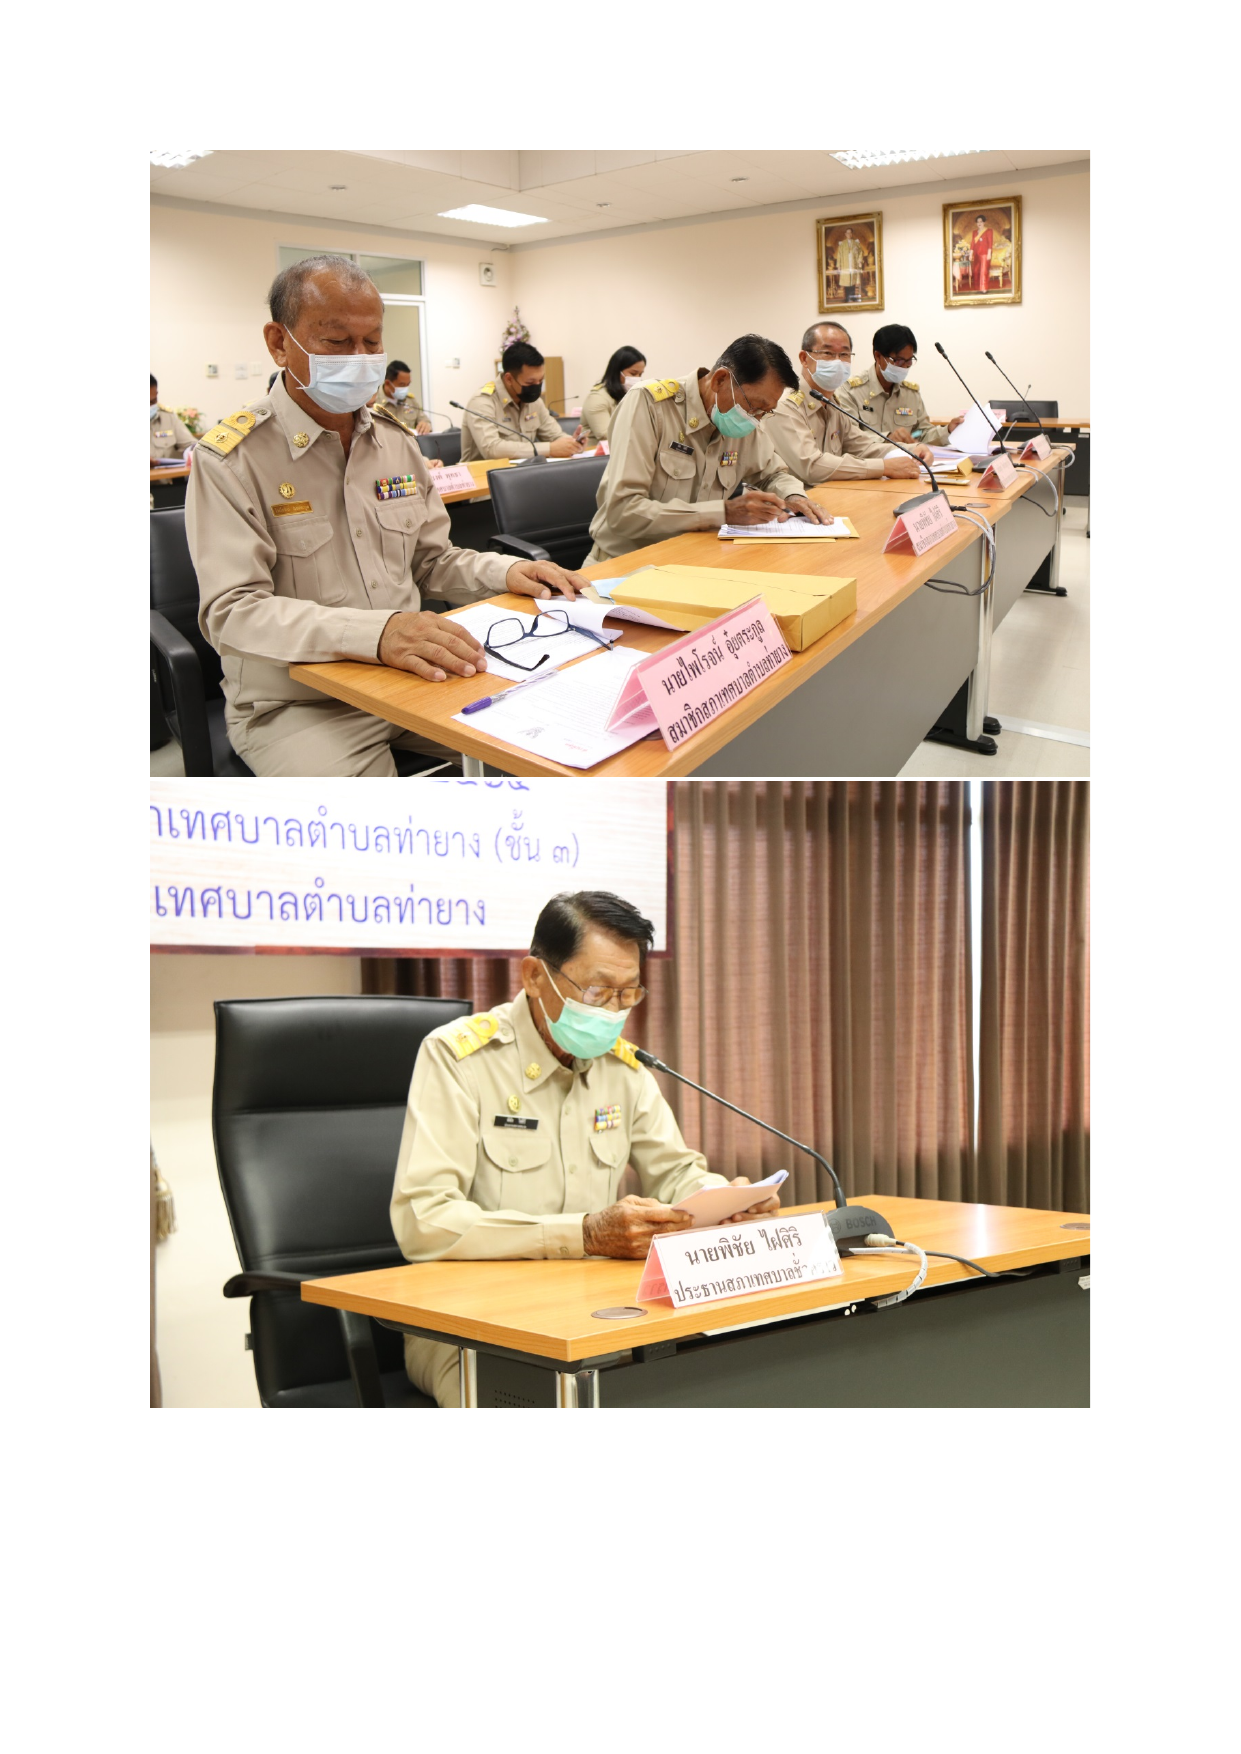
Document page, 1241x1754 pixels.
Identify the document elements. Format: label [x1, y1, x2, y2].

picture [150, 150, 1091, 777]
picture [150, 781, 1091, 1408]
